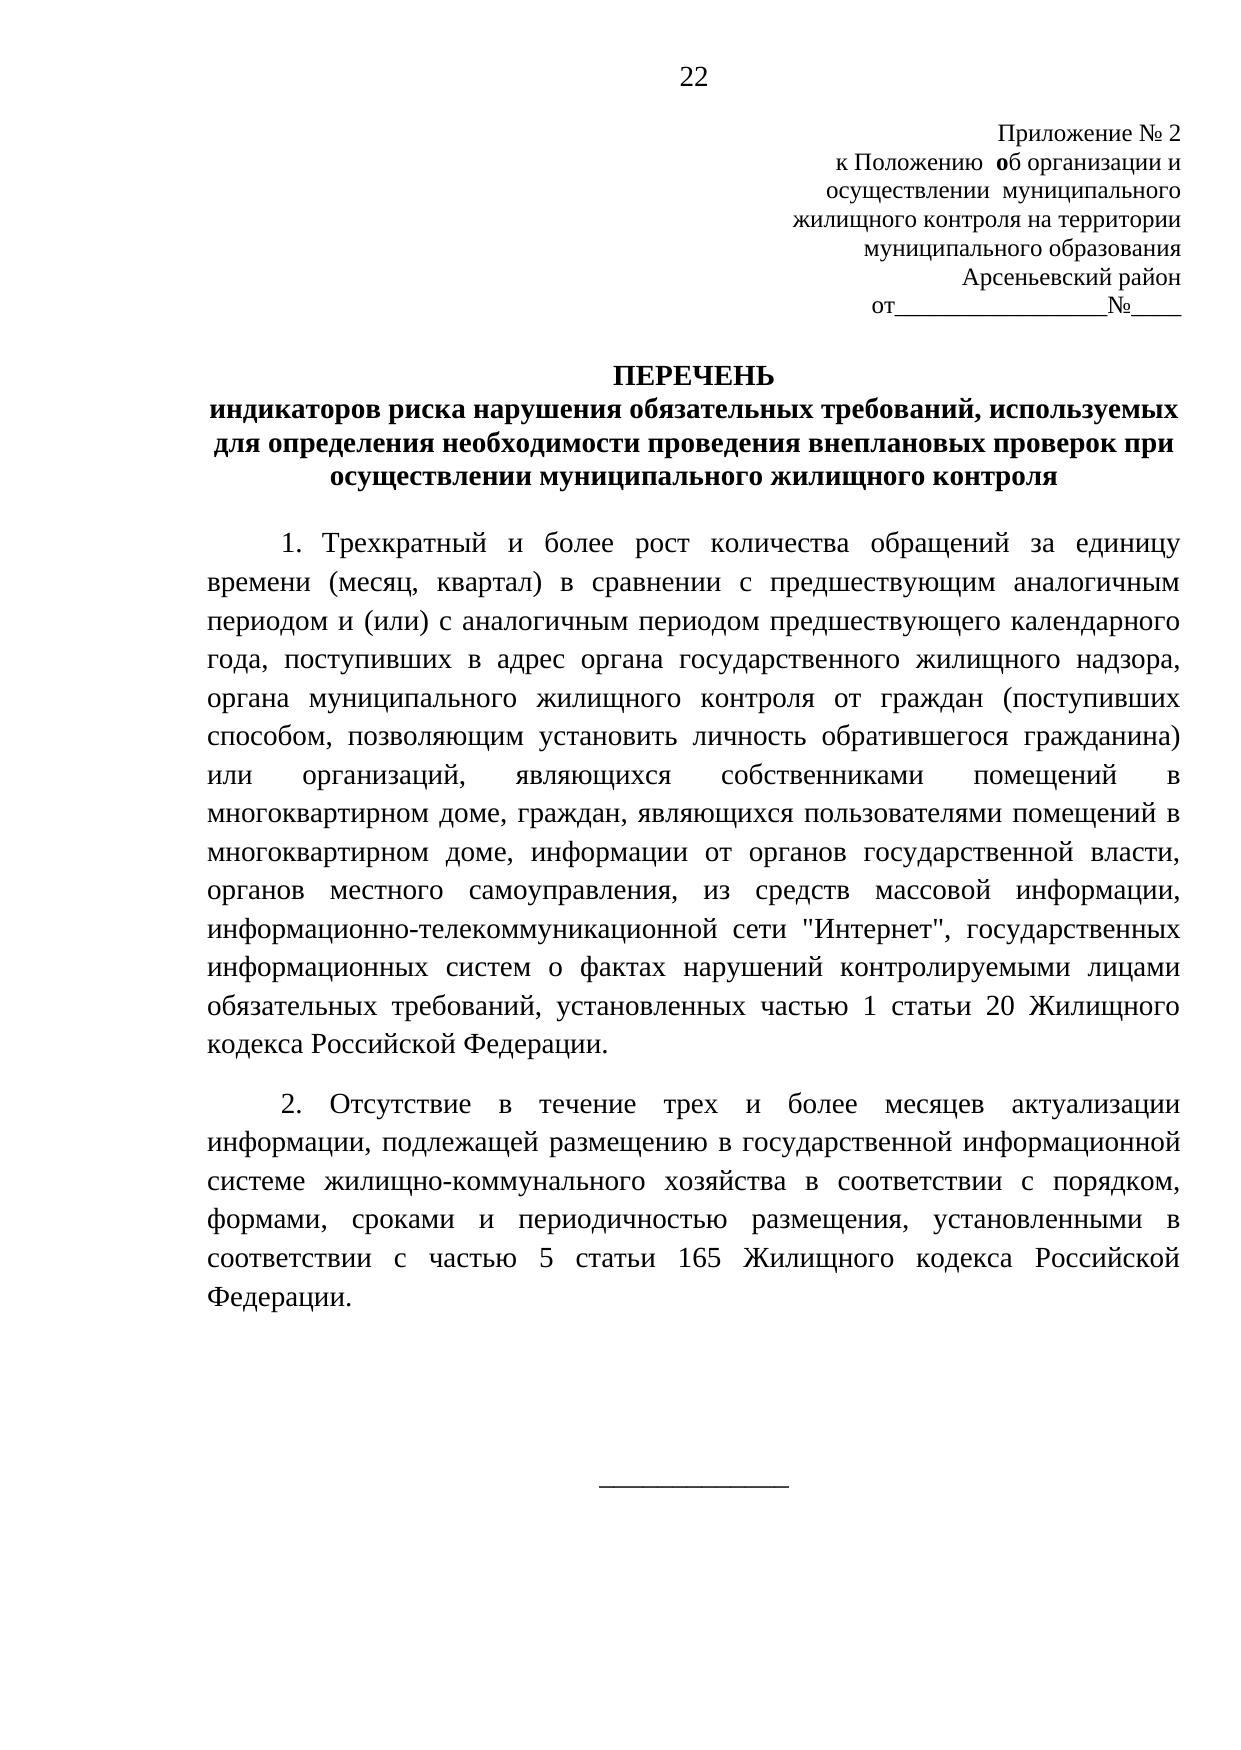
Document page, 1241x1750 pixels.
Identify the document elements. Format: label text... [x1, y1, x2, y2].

text Арсеньевский район [709, 262, 1181, 291]
text 1. Трехкратный и более рост количества обращений за единицу времени (месяц, квартал) в сравнении с предшествующим аналогичным периодом и (или) с аналогичным периодом предшествующего календарного года, поступивших в адрес органа государственного жилищного надзора, органа муниципального жилищного контроля от граждан (поступивших способом, позволяющим установить личность обратившегося гражданина) или организаций, являющихся собственниками помещений в многоквартирном доме, граждан, являющихся пользователями помещений в многоквартирном доме, информации от органов государственной власти, органов местного самоуправления, из средств массовой информации, информационно-телекоммуникационной сети "Интернет", государственных информационных систем о фактах нарушений контролируемыми лицами обязательных требований, установленных частью 1 статьи 20 Жилищного кодекса Российской Федерации. [207, 526, 1181, 1060]
text Приложение № 2 [709, 118, 1181, 147]
text ПЕРЕЧЕНЬ [207, 358, 1181, 391]
text индикаторов риска нарушения обязательных требований, используемых [207, 391, 1181, 425]
text от_________________№____ [709, 291, 1181, 319]
text для определения необходимости проведения внеплановых проверок при [207, 425, 1181, 458]
text к Положению об организации и осуществлении муниципального [709, 147, 1181, 204]
text 2. Отсутствие в течение трех и более месяцев актуализации информации, подлежащей размещению в государственной информационной системе жилищно-коммунального хозяйства в соответствии с порядком, формами, сроками и периодичностью размещения, установленными в соответствии с частью 5 статьи 165 Жилищного кодекса Российской Федерации. [207, 1086, 1181, 1312]
text жилищного контроля на территории муниципального образования [709, 204, 1181, 262]
text _____________ [207, 1457, 1181, 1490]
text осуществлении муниципального жилищного контроля [207, 458, 1181, 492]
